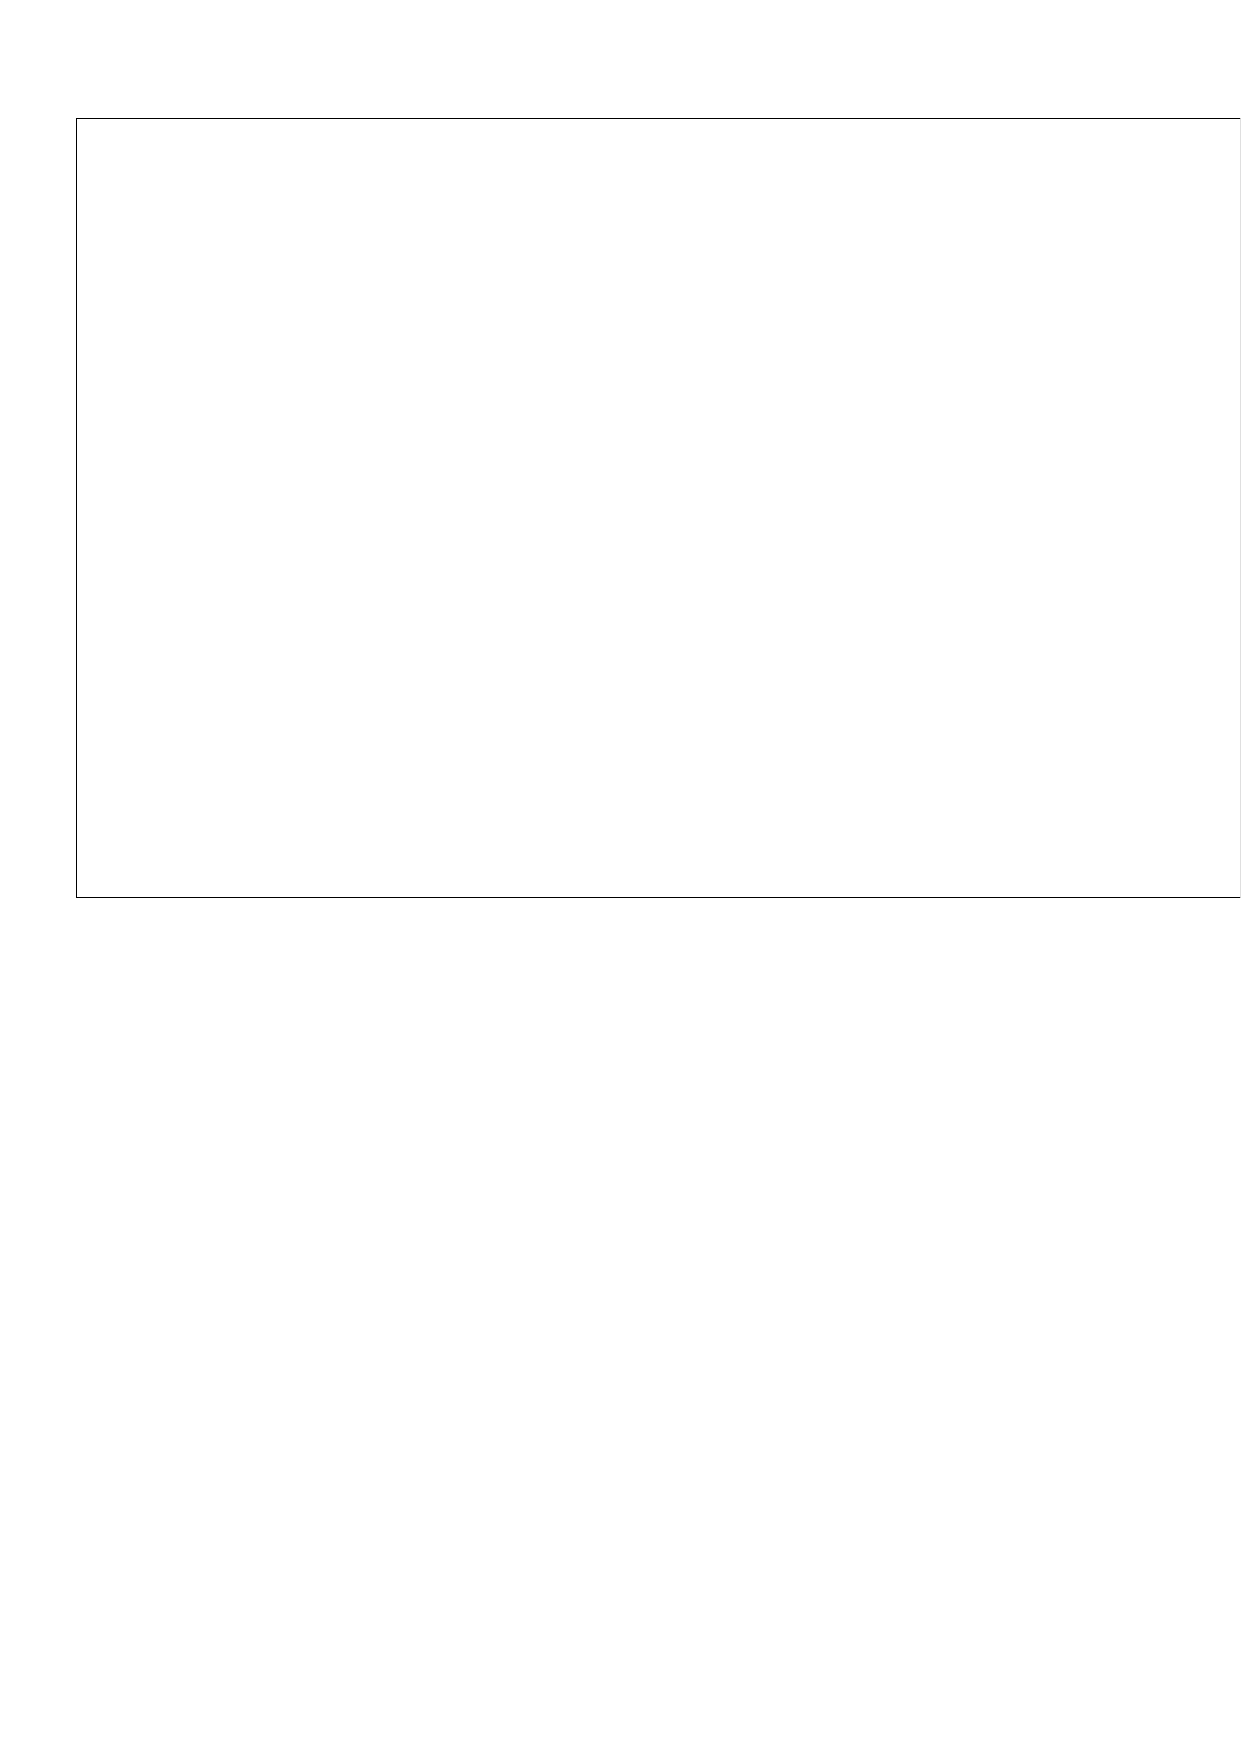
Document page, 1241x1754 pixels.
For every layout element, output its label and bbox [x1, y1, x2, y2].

table_header [77, 119, 1240, 897]
